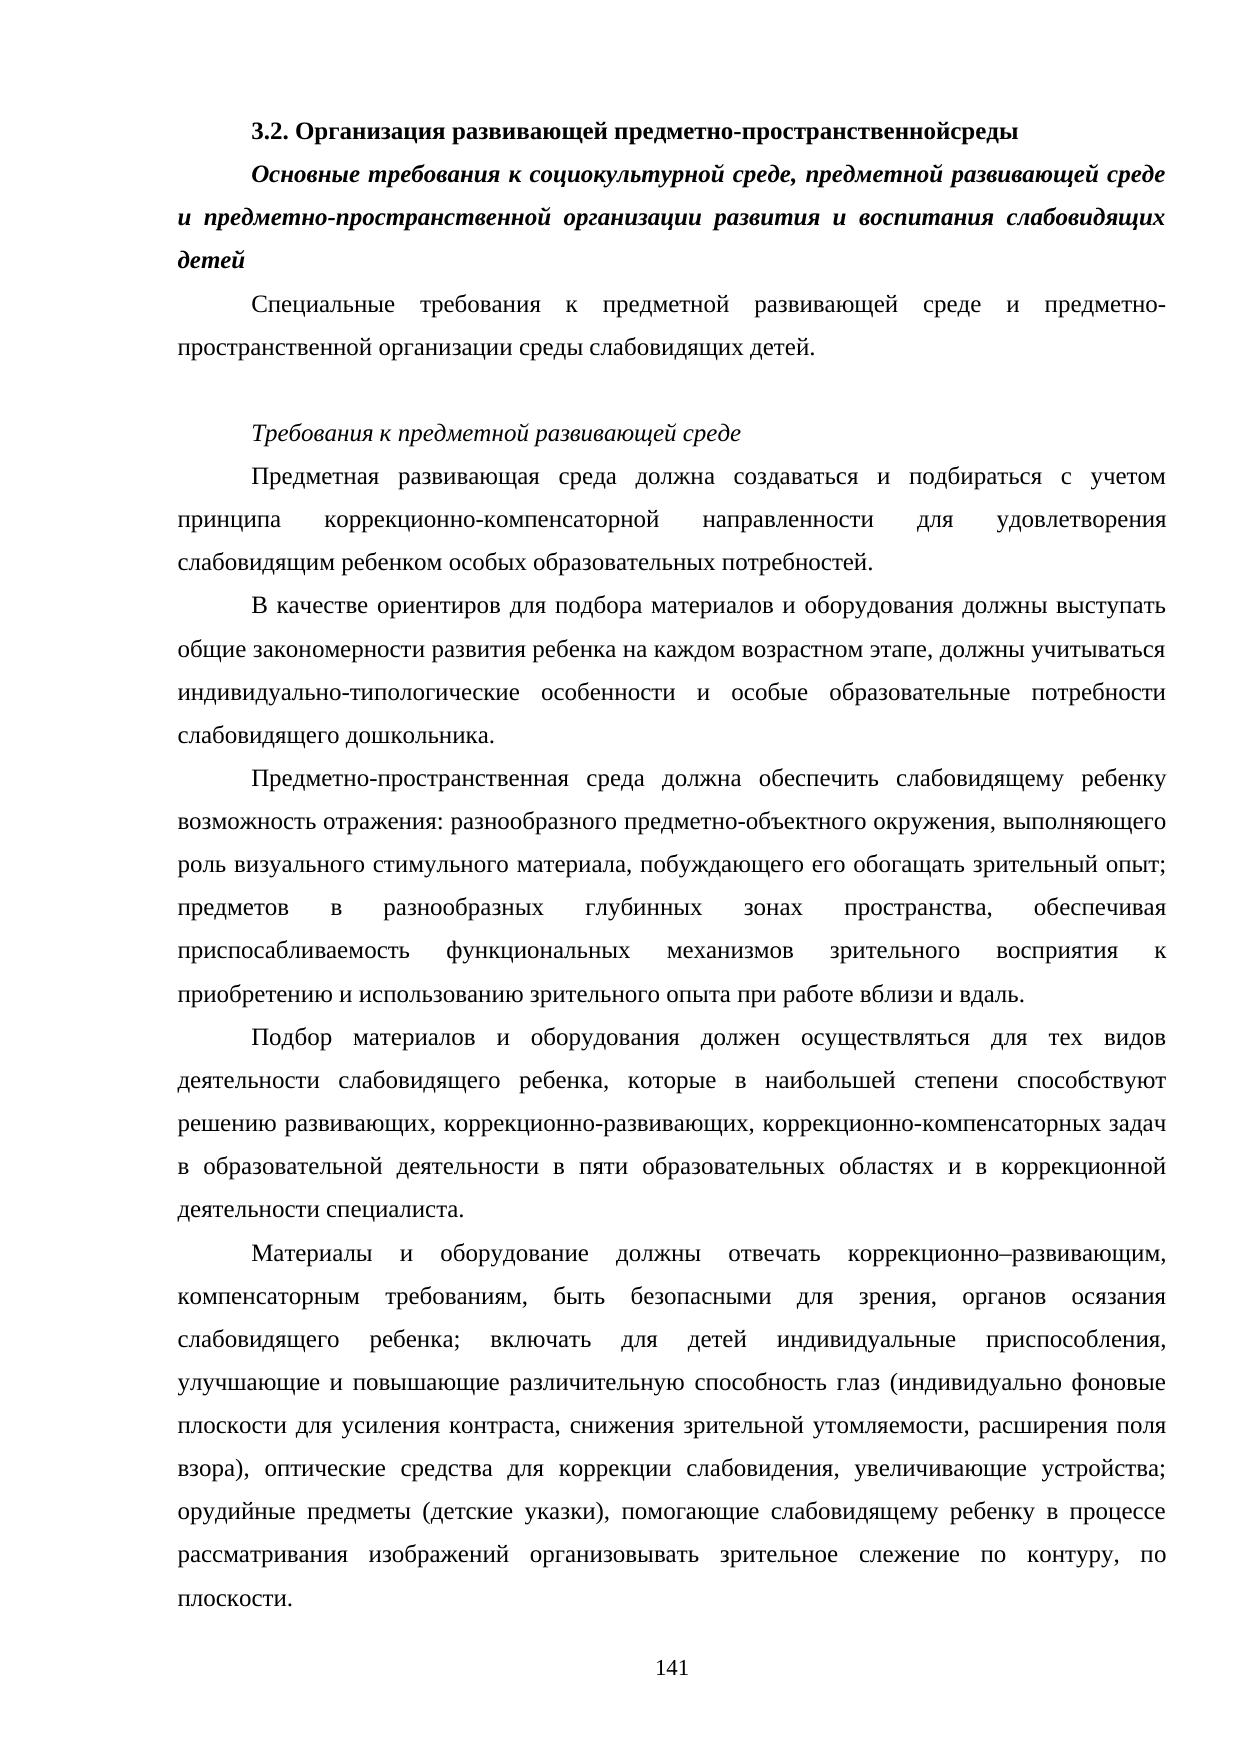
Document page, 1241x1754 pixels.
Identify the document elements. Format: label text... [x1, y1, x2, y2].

subtitle Основные требования к социокультурной среде, предметной развивающей среде и предметно-пространственной организации развития и воспитания слабовидящих детей [177, 159, 1166, 274]
subtitle Организация развивающей предметно-пространственнойсреды [177, 116, 1190, 145]
text Предметная развивающая среда должна создаваться и подбираться с учетом принципа коррекционно-компенсаторной направленности для удовлетворения слабовидящим ребенком особых образовательных потребностей. [177, 461, 1167, 576]
text Требования к предметной развивающей среде [251, 418, 1190, 447]
text Предметно-пространственная среда должна обеспечить слабовидящему ребенку возможность отражения: разнообразного предметно-объектного окружения, выполняющего роль визуального стимульного материала, побуждающего его обогащать зрительный опыт; предметов в разнообразных глубинных зонах пространства, обеспечивая приспосабливаемость функциональных механизмов зрительного восприятия к приобретению и использованию зрительного опыта при работе вблизи и вдаль. [177, 763, 1167, 1007]
text В качестве ориентиров для подбора материалов и оборудования должны выступать общие закономерности развития ребенка на каждом возрастном этапе, должны учитываться индивидуально-типологические особенности и особые образовательные потребности слабовидящего дошкольника. [177, 591, 1167, 749]
text Материалы и оборудование должны отвечать коррекционно–развивающим, компенсаторным требованиям, быть безопасными для зрения, органов осязания слабовидящего ребенка; включать для детей индивидуальные приспособления, улучшающие и повышающие различительную способность глаз (индивидуально фоновые плоскости для усиления контраста, снижения зрительной утомляемости, расширения поля взора), оптические средства для коррекции слабовидения, увеличивающие устройства; орудийные предметы (детские указки), помогающие слабовидящему ребенку в процессе рассматривания изображений организовывать зрительное слежение по контуру, по плоскости. [177, 1238, 1167, 1611]
text Подбор материалов и оборудования должен осуществляться для тех видов деятельности слабовидящего ребенка, которые в наибольшей степени способствуют решению развивающих, коррекционно-развивающих, коррекционно-компенсаторных задач в образовательной деятельности в пяти образовательных областях и в коррекционной деятельности специалиста. [177, 1022, 1167, 1223]
text Специальные требования к предметной развивающей среде и предметно- пространственной организации среды слабовидящих детей. [177, 289, 1167, 361]
